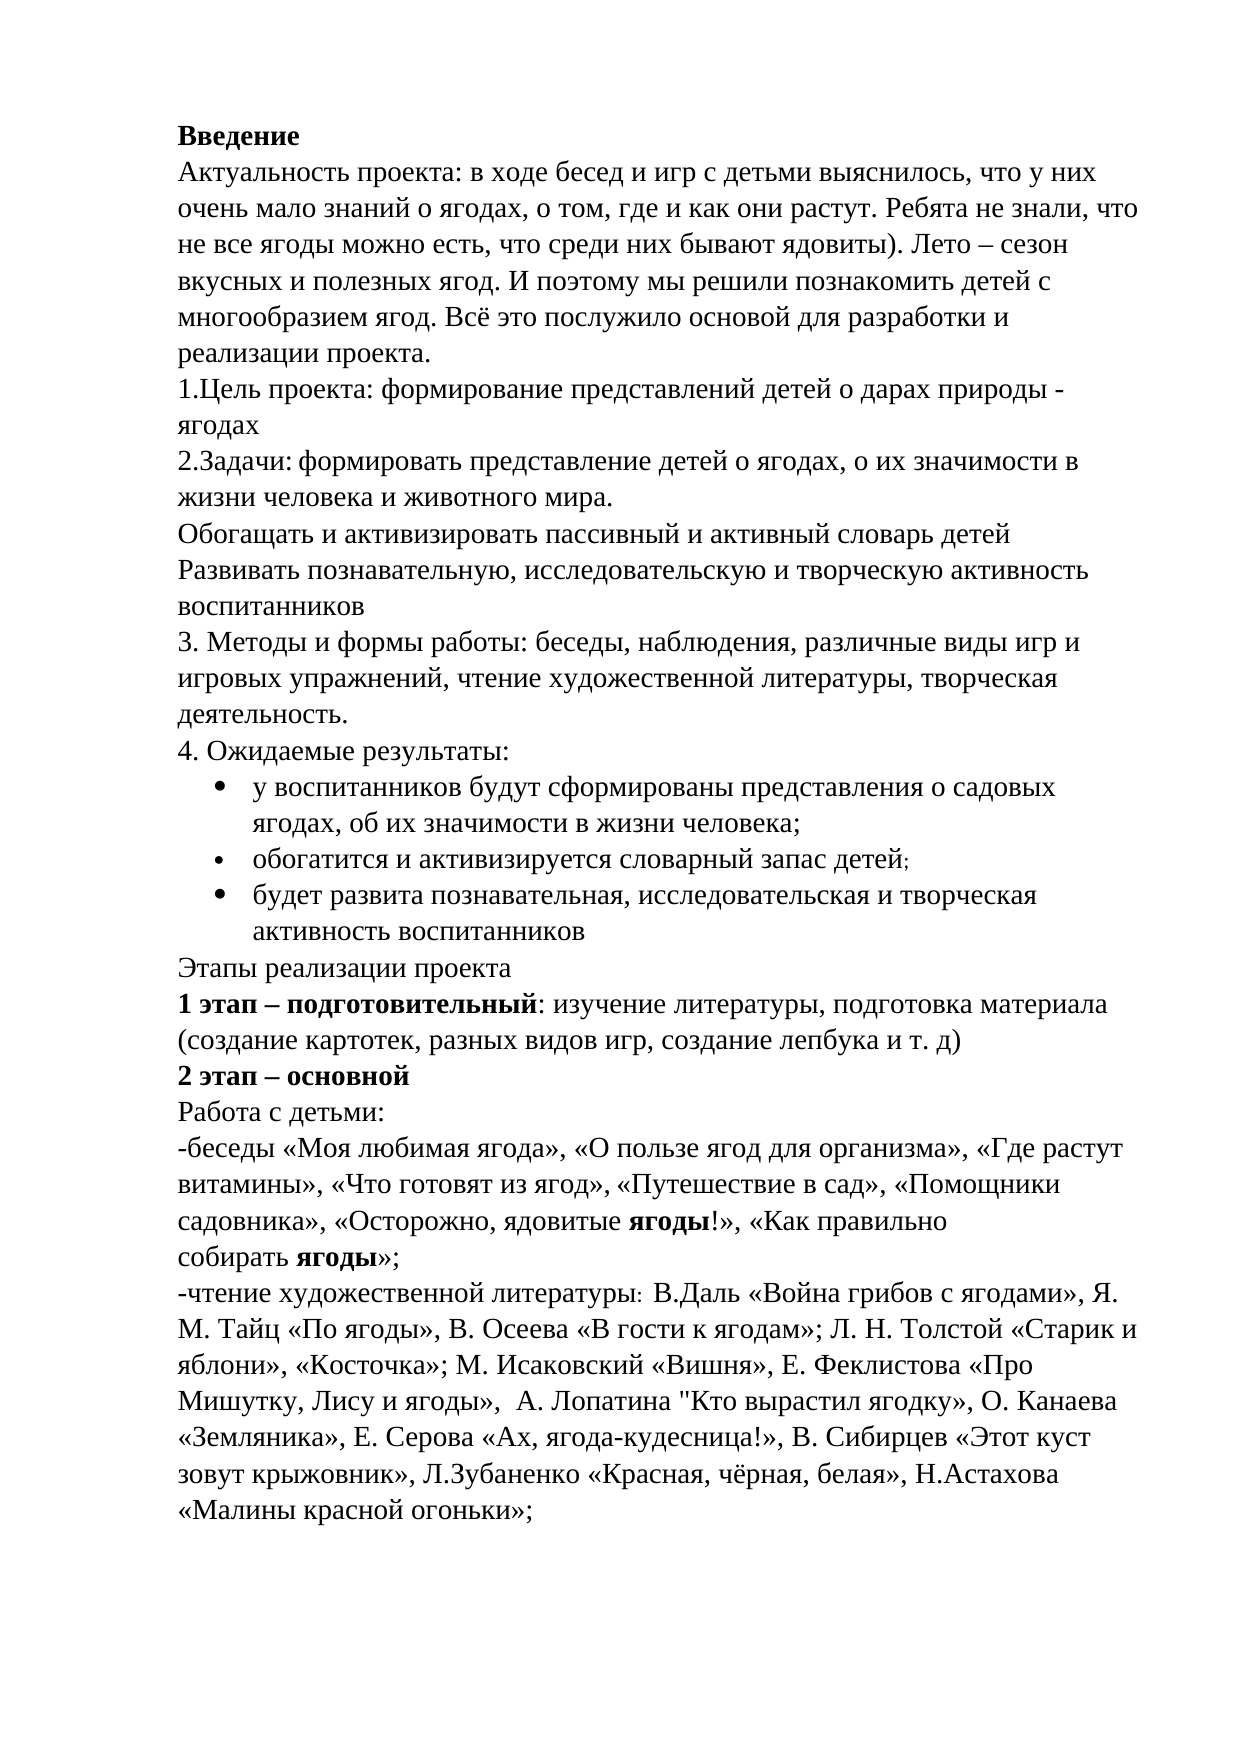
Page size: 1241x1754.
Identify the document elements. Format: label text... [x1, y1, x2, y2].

text Работа с детьми: [177, 1094, 1152, 1128]
list обогатится и активизируется словарный запас детей; [215, 841, 1152, 875]
list будет развита познавательная, исследовательская и творческая активность воспитанников [215, 877, 1152, 947]
text 4. Ожидаемые результаты: [177, 733, 1152, 766]
text 2 этап – основной [177, 1058, 1152, 1092]
text Обогащать и активизировать пассивный и активный словарь детей [177, 516, 1152, 549]
text -чтение художественной литературы: В.Даль «Война грибов с ягодами», Я. М. Тайц «По ягоды», В. Осеева «В гости к ягодам»; Л. Н. Толстой «Старик и яблони», «Косточка»; М. Исаковский «Вишня», Е. Феклистова «Про Мишутку, Лису и ягоды», А. Лопатина "Кто вырастил ягодку», О. Канаева «Земляника», Е. Серова «Ах, ягода-кудесница!», В. Сибирцев «Этот куст зовут крыжовник», Л.Зубаненко «Красная, чёрная, белая», Н.Астахова «Малины красной огоньки»; [177, 1275, 1152, 1525]
text Развивать познавательную, исследовательскую и творческую активность воспитанников [177, 552, 1152, 622]
text 1 этап – подготовительный: изучение литературы, подготовка материала (создание картотек, разных видов игр, создание лепбука и т. д) [177, 986, 1152, 1056]
text -беседы «Моя любимая ягода», «О пользе ягод для организма», «Где растут витамины», «Что готовят из ягод», «Путешествие в сад», «Помощники садовника», «Осторожно, ядовитые ягоды!», «Как правильно собирать ягоды»; [177, 1130, 1152, 1272]
text Введение [177, 118, 1152, 152]
text 1.Цель проекта: формирование представлений детей о дарах природы - ягодах [177, 371, 1152, 441]
text Актуальность проекта: в ходе бесед и игр с детьми выяснилось, что у них очень мало знаний о ягодах, о том, где и как они растут. Ребята не знали, что не все ягоды можно есть, что среди них бывают ядовиты). Лето – сезон вкусных и полезных ягод. И поэтому мы решили познакомить детей с многообразием ягод. Всё это послужило основой для разработки и реализации проекта. [177, 154, 1152, 368]
list у воспитанников будут сформированы представления о садовых ягодах, об их значимости в жизни человека; [215, 769, 1152, 838]
text Этапы реализации проекта [177, 950, 1152, 983]
text 2.Задачи: формировать представление детей о ягодах, о их значимости в жизни человека и животного мира. [177, 443, 1152, 513]
text 3. Методы и формы работы: беседы, наблюдения, различные виды игр и игровых упражнений, чтение художественной литературы, творческая деятельность. [177, 624, 1152, 730]
